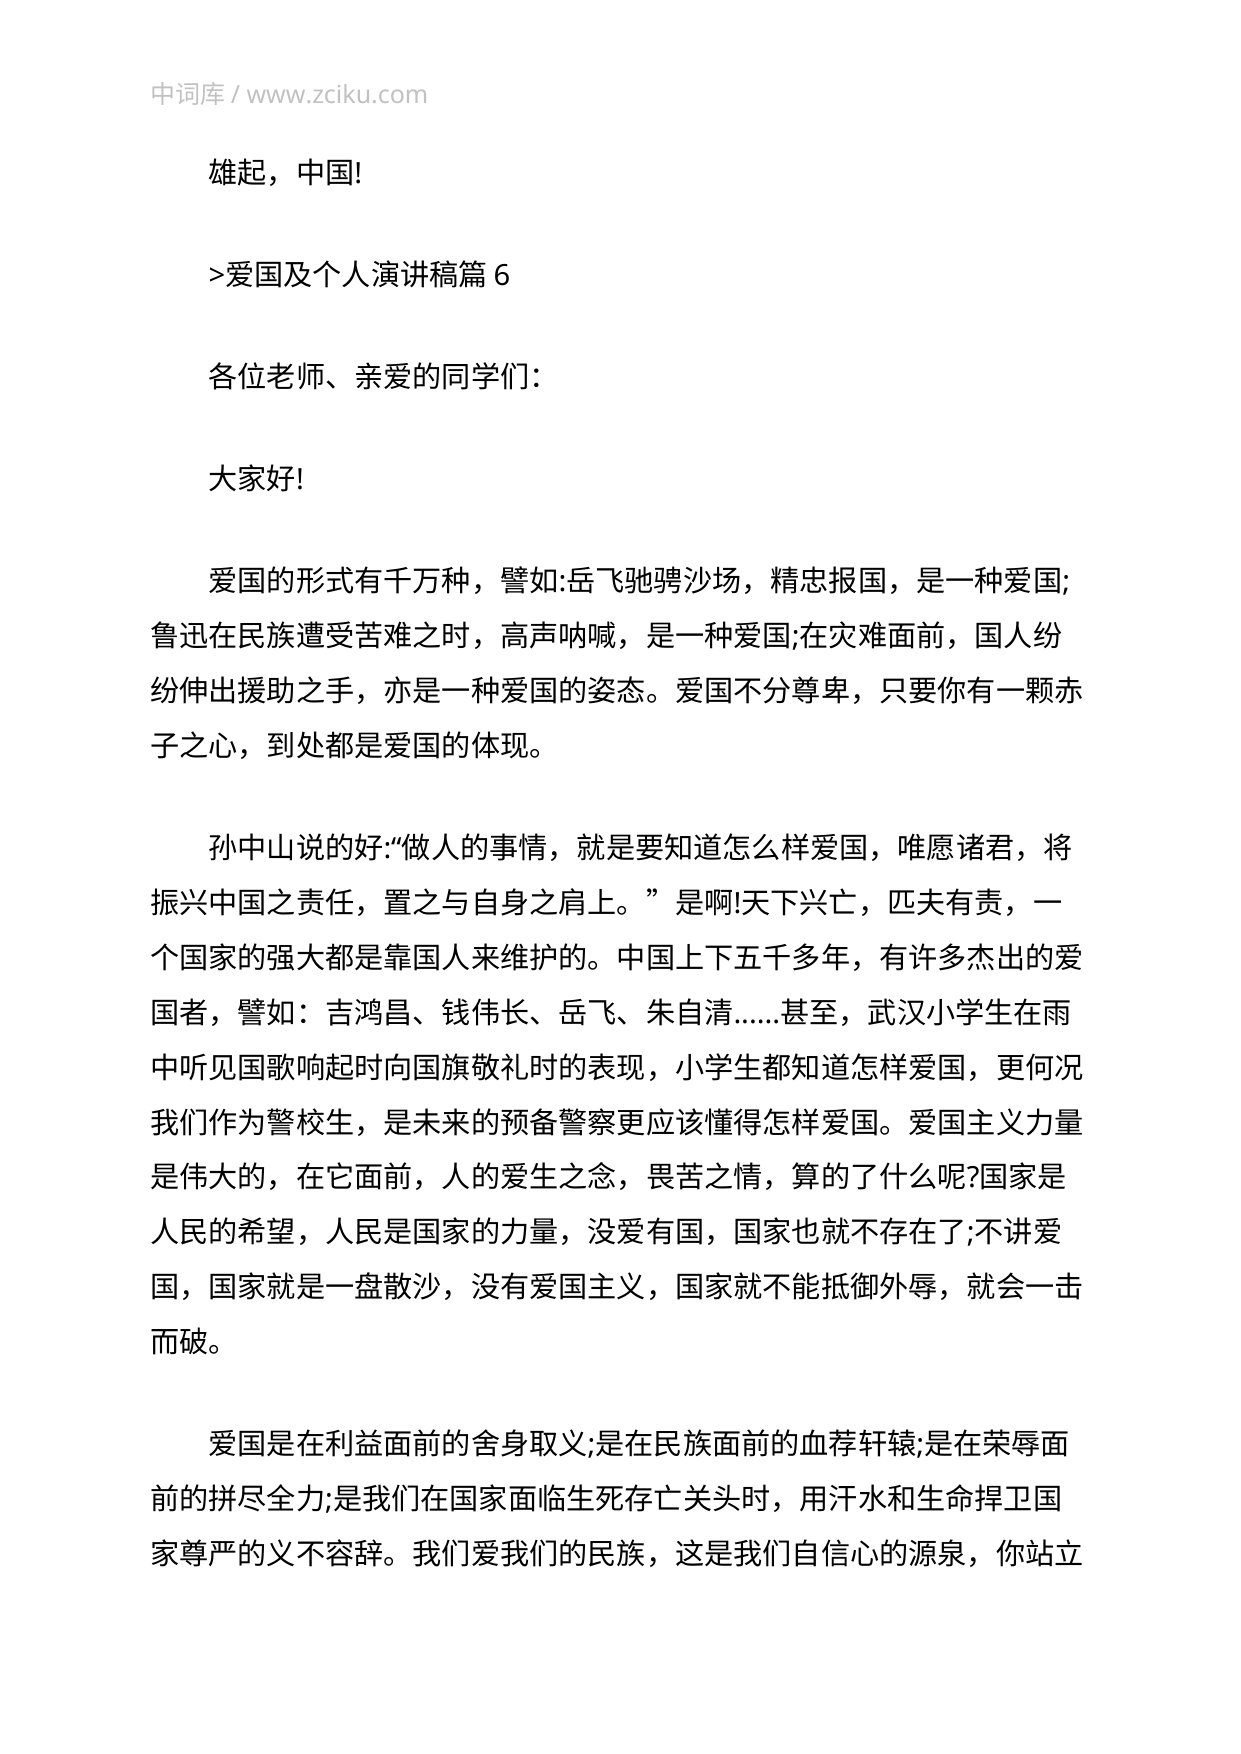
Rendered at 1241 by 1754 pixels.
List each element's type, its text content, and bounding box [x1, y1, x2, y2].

text 大家好! [150, 456, 1090, 498]
text >爱国及个人演讲稿篇6 [150, 252, 1090, 294]
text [150, 1421, 1090, 1573]
text 雄起，中国! [150, 150, 1090, 192]
text 爱国的形式有千万种，譬如:岳飞驰骋沙场，精忠报国，是一种爱国;鲁迅在民族遭受苦难之时，高声呐喊，是一种爱国;在灾难面前，国人纷纷伸出援助之手，亦是一种爱国的姿态。爱国不分尊卑，只要你有一颗赤子之心，到处都是爱国的体现。 [150, 558, 1090, 765]
text 各位老师、亲爱的同学们： [150, 354, 1090, 396]
text 孙中山说的好:“做人的事情，就是要知道怎么样爱国，唯愿诸君，将振兴中国之责任，置之与自身之肩上。”是啊!天下兴亡，匹夫有责，一个国家的强大都是靠国人来维护的。中国上下五千多年，有许多杰出的爱国者，譬如：吉鸿昌、钱伟长、岳飞、朱自清......甚至，武汉小学生在雨中听见国歌响起时向国旗敬礼时的表现，小学生都知道怎样爱国，更何况我们作为警校生，是未来的预备警察更应该懂得怎样爱国。爱国主义力量是伟大的，在它面前，人的爱生之念，畏苦之情，算的了什么呢?国家是人民的希望，人民是国家的力量，没爱有国，国家也就不存在了;不讲爱国，国家就是一盘散沙，没有爱国主义，国家就不能抵御外辱，就会一击而破。 [150, 824, 1090, 1361]
